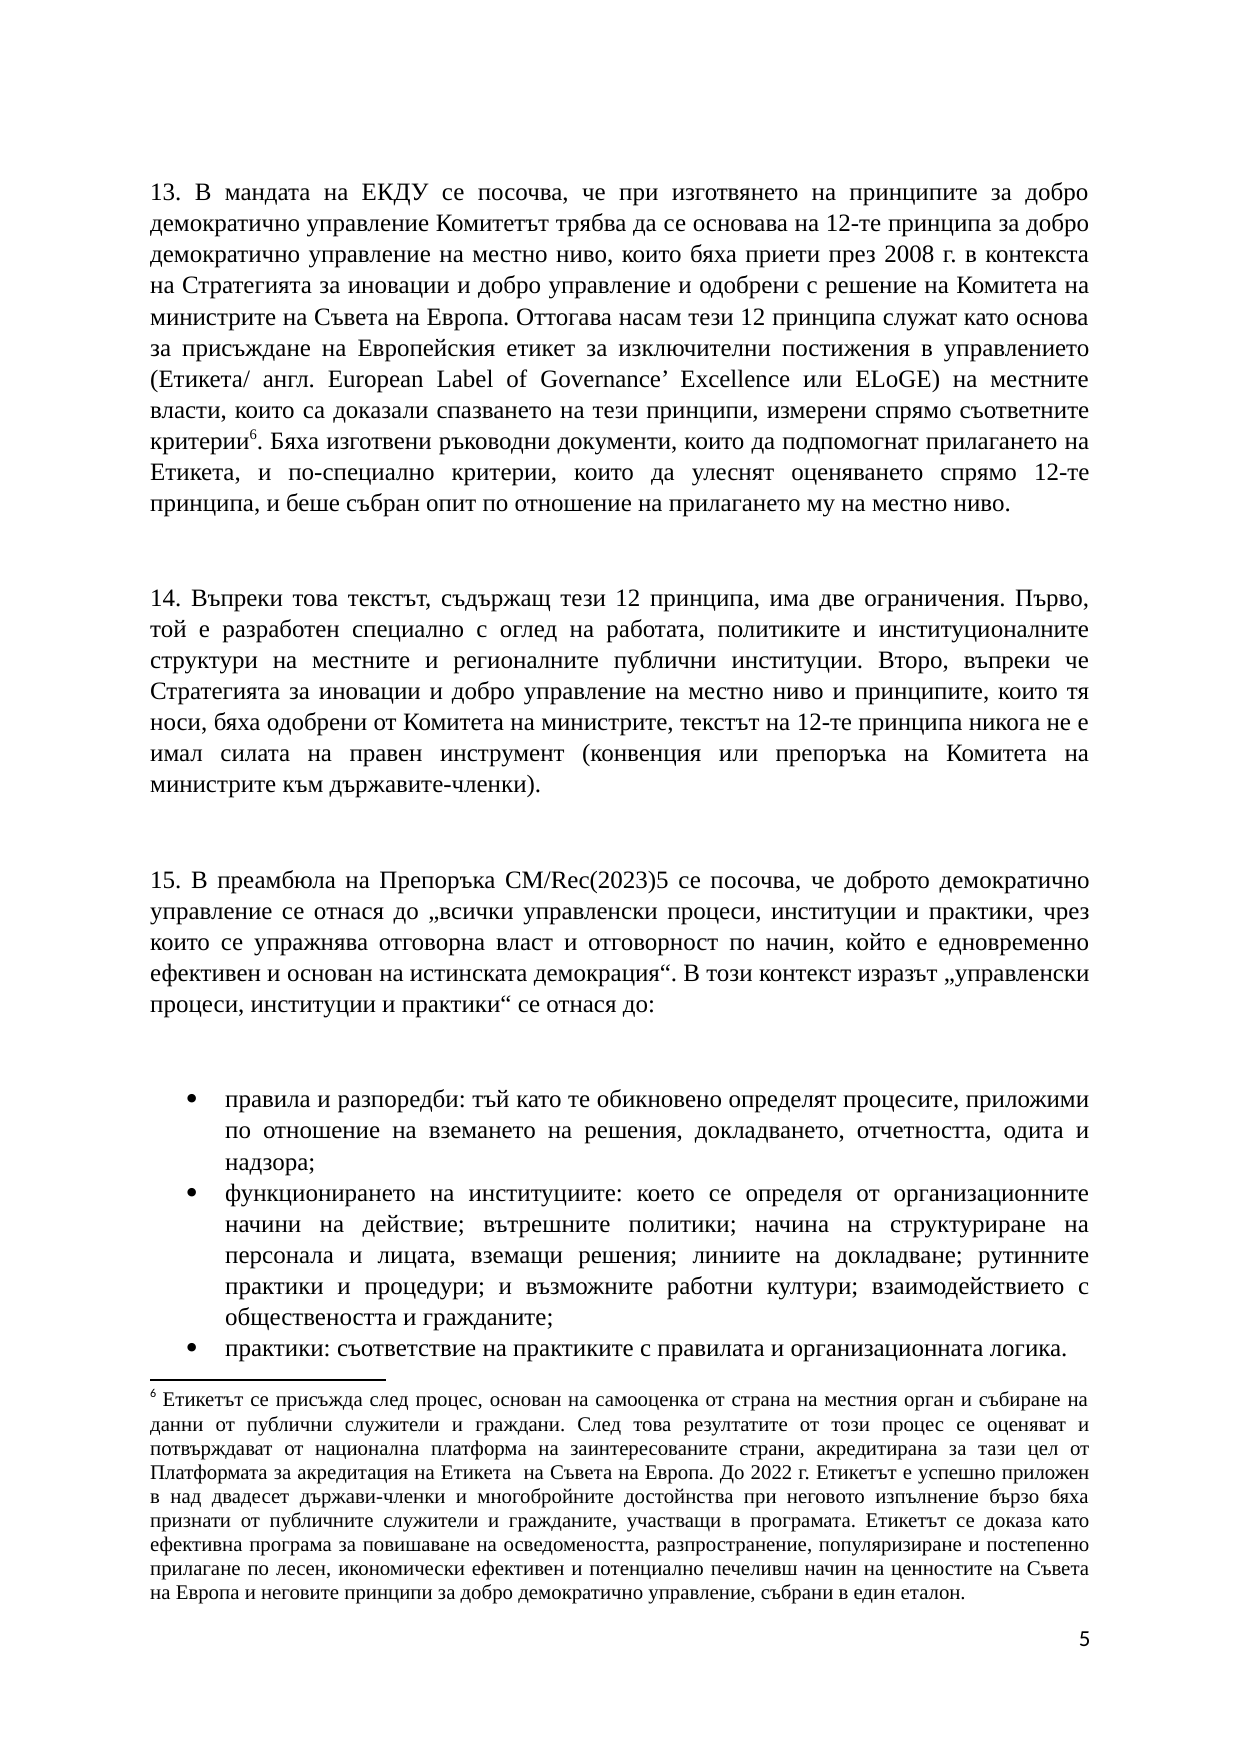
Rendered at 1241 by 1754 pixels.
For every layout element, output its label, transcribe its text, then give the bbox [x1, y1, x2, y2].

list практики: съответствие на практиките с правилата и организационната логика. [187, 1333, 1090, 1362]
text 14. Въпреки това текстът, съдържащ тези 12 принципа, има две ограничения. Първо, той е разработен специално с оглед на работата, политиките и институционалните структури на местните и регионалните публични институции. Второ, въпреки че Стратегията за иновации и добро управление на местно ниво и принципите, които тя носи, бяха одобрени от Комитета на министрите, текстът на 12-те принципа никога не е имал силата на правен инструмент (конвенция или препоръка на Комитета на министрите към държавите-членки). [150, 583, 1090, 798]
text 13. В мандата на ЕКДУ се посочва, че при изготвянето на принципите за добро демократично управление Комитетът трябва да се основава на 12-те принципа за добро демократично управление на местно ниво, които бяха приети през 2008 г. в контекста на Стратегията за иновации и добро управление и одобрени с решение на Комитета на министрите на Съвета на Европа. Оттогава насам тези 12 принципа служат като основа за присъждане на Европейския етикет за изключителни постижения в управлението (Етикета/ англ. European Label of Governance’ Excellence или ELoGE) на местните власти, които са доказали спазването на тези принципи, измерени спрямо съответните критерии. Бяха изготвени ръководни документи, които да подпомогнат прилагането на Етикета, и по-специално критерии, които да улеснят оценяването спрямо 12-те принципа, и беше събран опит по отношение на прилагането му на местно ниво. [150, 177, 1090, 517]
text 15. В преамбюла на Препоръка CM/Rec(2023)5 се посочва, че доброто демократично управление се отнася до „всички управленски процеси, институции и практики, чрез които се упражнява отговорна власт и отговорност по начин, който е едновременно ефективен и основан на истинската демокрация“. В този контекст изразът „управленски процеси, институции и практики“ се отнася до: [150, 865, 1090, 1018]
list функционирането на институциите: което се определя от организационните начини на действие; вътрешните политики; начина на структуриране на персонала и лицата, вземащи решения; линиите на докладване; рутинните практики и процедури; и възможните работни култури; взаимодействието с обществеността и гражданите; [187, 1178, 1090, 1331]
list правила и разпоредби: тъй като те обикновено определят процесите, приложими по отношение на вземането на решения, докладването, отчетността, одита и надзора; [187, 1084, 1090, 1175]
